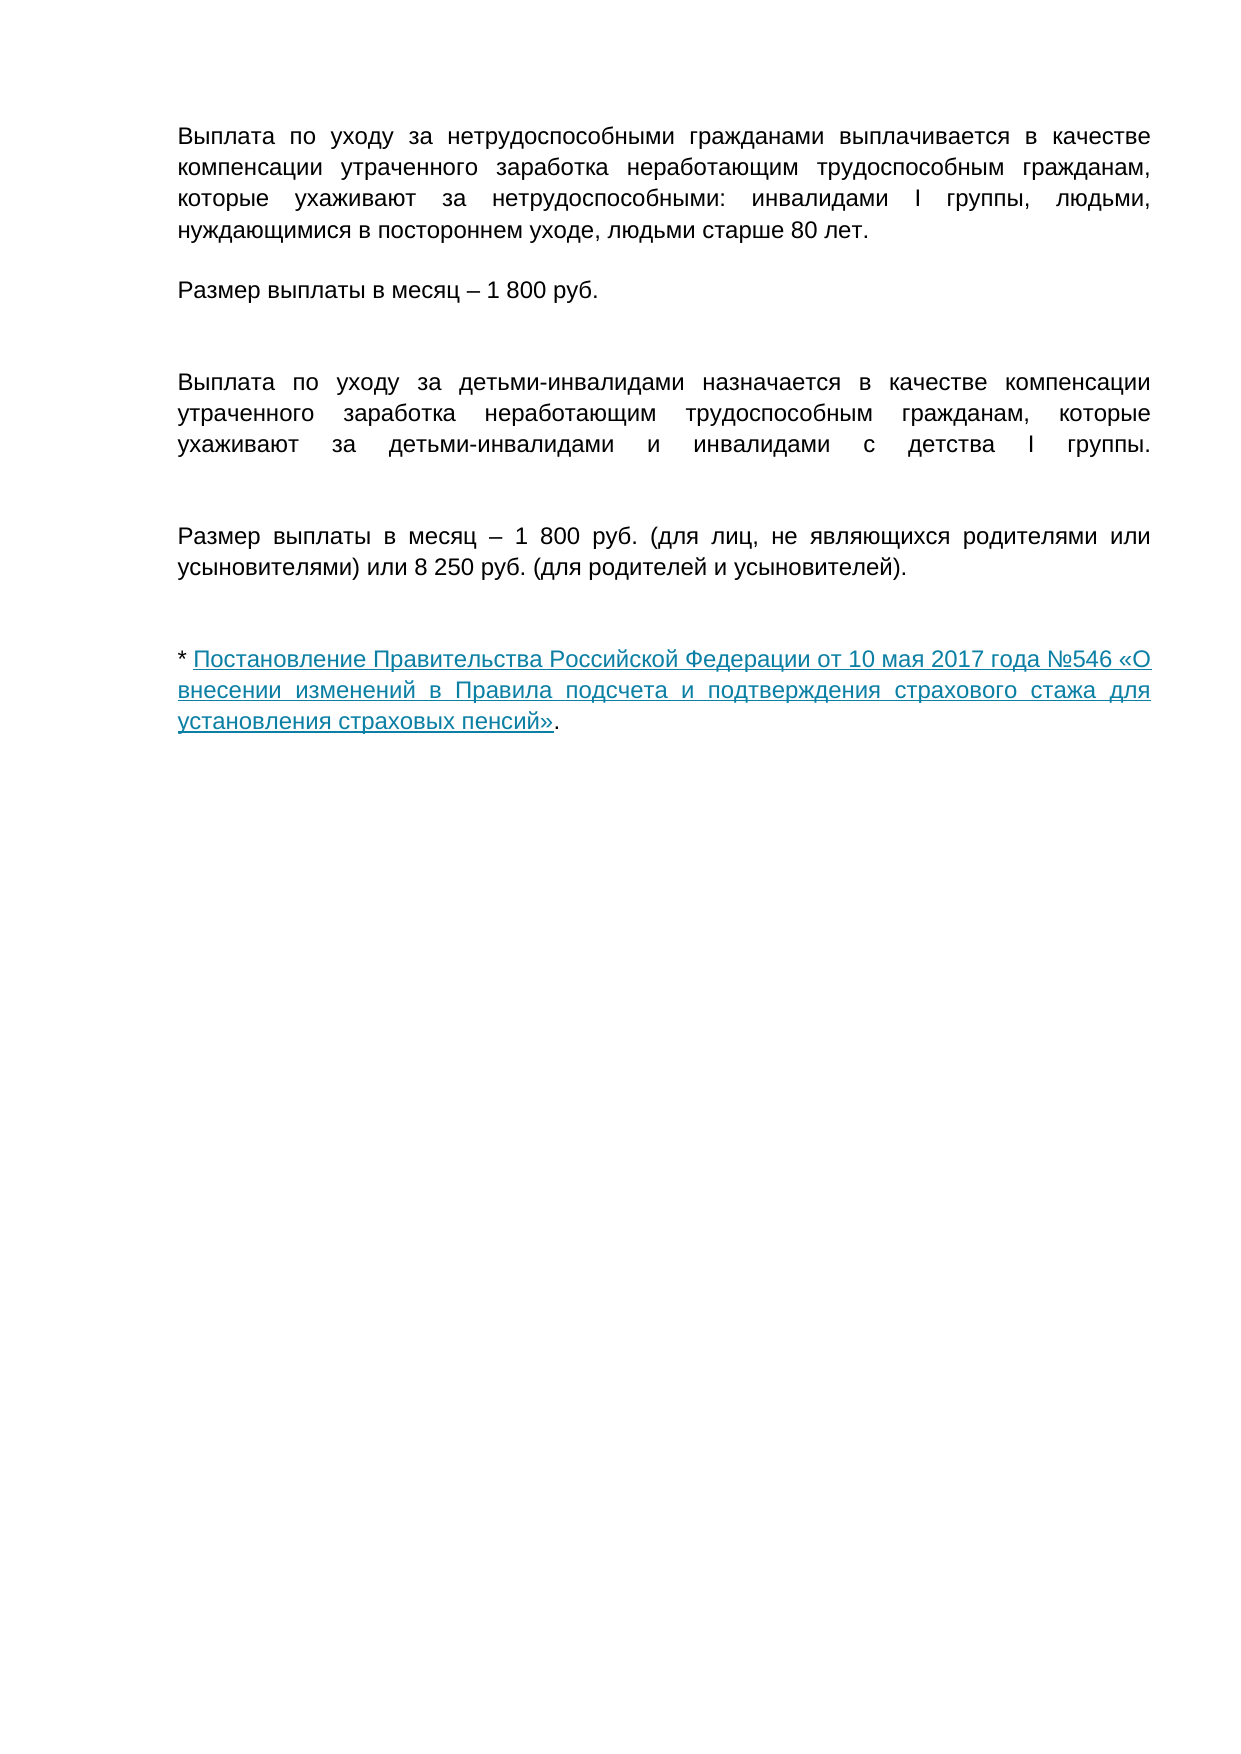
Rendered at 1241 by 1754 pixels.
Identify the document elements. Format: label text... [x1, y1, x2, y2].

text Выплата по уходу за детьми-инвалидами назначается в качестве компенсации утраченного заработка неработающим трудоспособным гражданам, которые ухаживают за детьми-инвалидами и инвалидами с детства I группы. [177, 333, 1152, 489]
text Размер выплаты в месяц – 1 800 руб. [177, 272, 1152, 303]
picture [235, 654, 240, 667]
picture [830, 654, 835, 667]
text Размер выплаты в месяц – 1 800 руб. (для лиц, не являющихся родителями или усыновителями) или 8 250 руб. (для родителей и усыновителей). [177, 518, 1152, 581]
text * Постановление Правительства Российской Федерации от 10 мая 2017 года №546 «О внесении изменений в Правила подсчета и подтверждения страхового стажа для установления страховых пенсий». [177, 610, 1152, 735]
picture [442, 654, 447, 667]
text Выплата по уходу за нетрудоспособными гражданами выплачивается в качестве компенсации утраченного заработка неработающим трудоспособным гражданам, которые ухаживают за нетрудоспособными: инвалидами I группы, людьми, нуждающимися в постороннем уходе, людьми старше 80 лет. [177, 118, 1152, 243]
